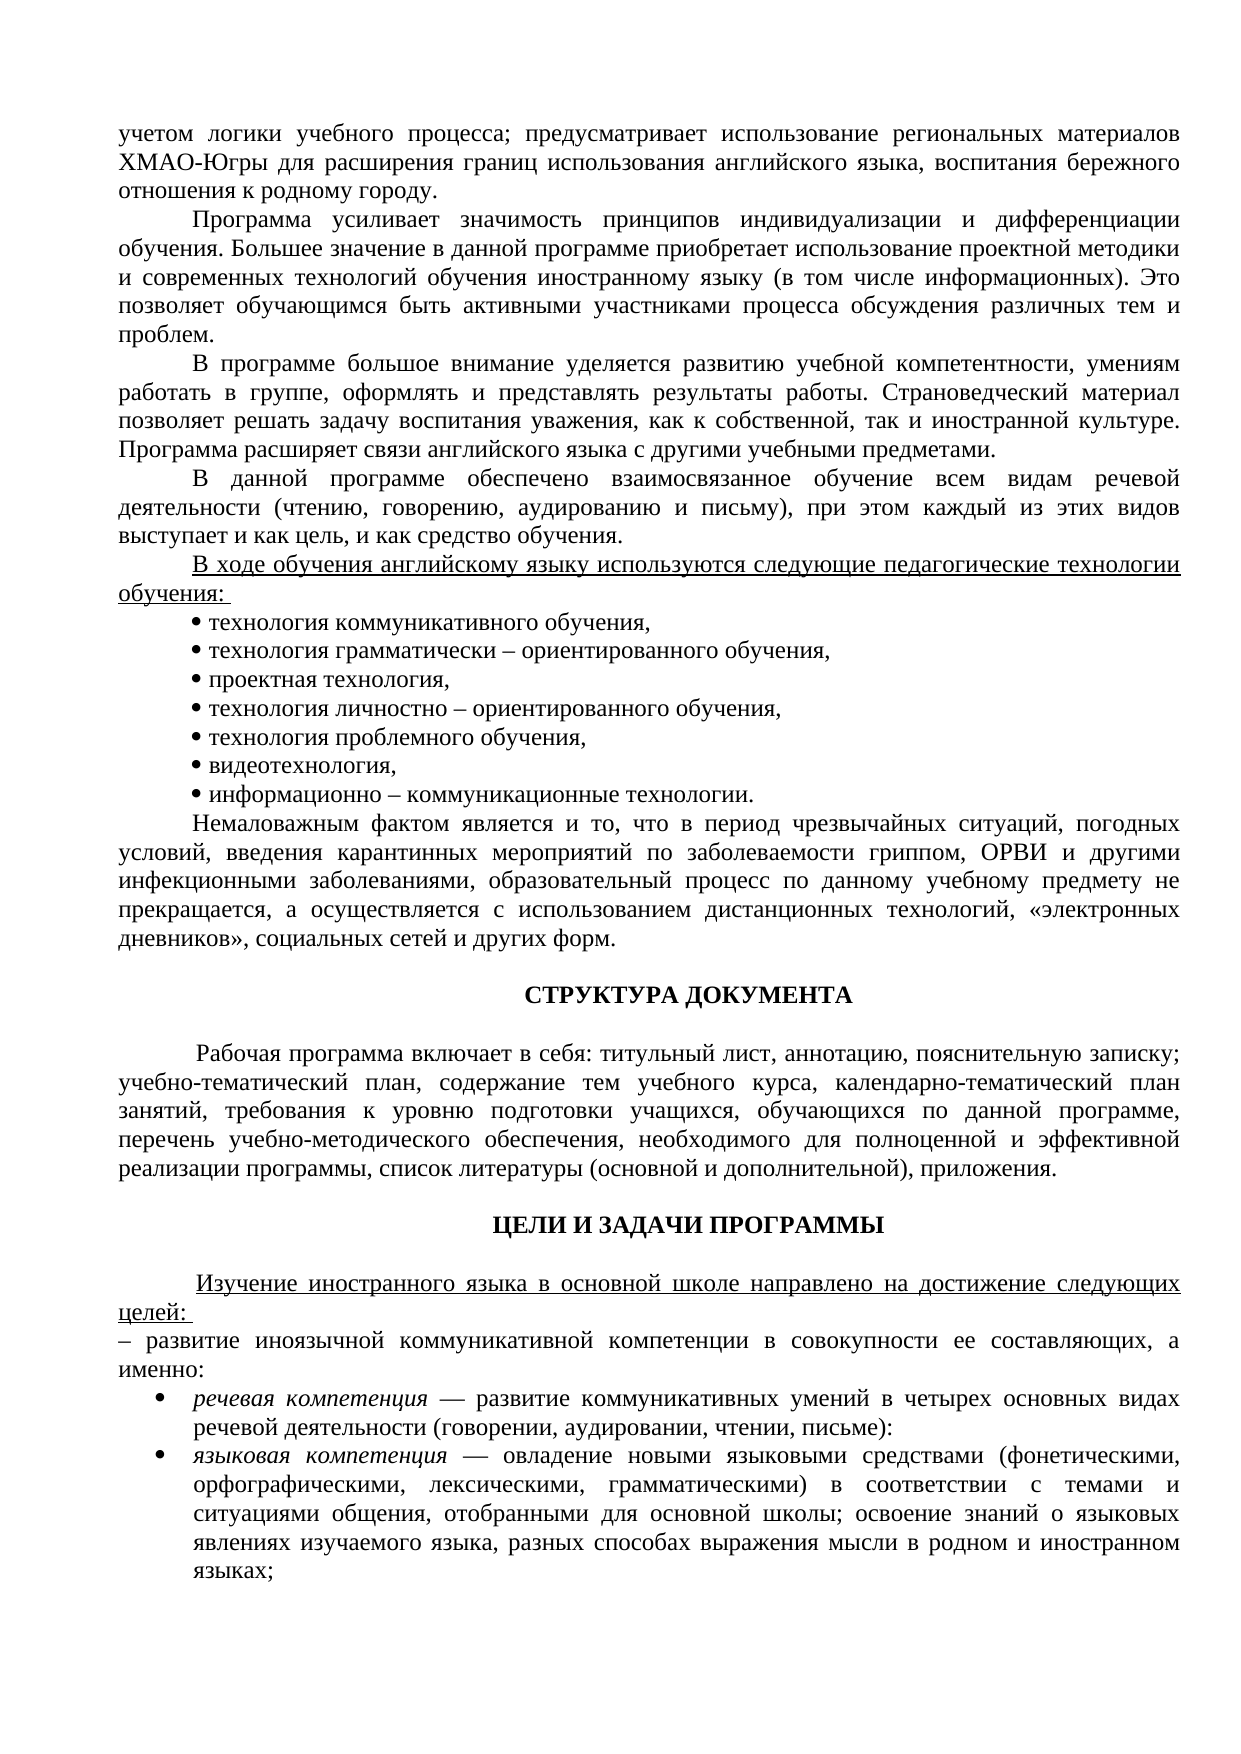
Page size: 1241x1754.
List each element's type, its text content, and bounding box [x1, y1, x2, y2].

text ЦЕЛИ И ЗАДАЧИ ПРОГРАММЫ [118, 1211, 1181, 1239]
list Программа усиливает значимость принципов индивидуализации и дифференциации обучения. Большее значение в данной программе приобретает использование проектной методики и современных технологий обучения иностранному языку (в том числе информационных). Это позволяет обучающимся быть активными участниками процесса обсуждения различных тем и проблем. [118, 204, 1181, 348]
list языковая компетенция — овладение новыми языковыми средствами (фонетическими, орфографическими, лексическими, грамматическими) в соответствии c темами и ситуациями общения, отобранными для основной школы; освоение знаний о языковых явлениях изучаемого языка, разных способах выражения мысли в родном и иностранном языках; [156, 1441, 1181, 1584]
list информационно – коммуникационные технологии. [118, 779, 1181, 808]
list Немаловажным фактом является и то, что в период чрезвычайных ситуаций, погодных условий, введения карантинных мероприятий по заболеваемости гриппом, ОРВИ и другими инфекционными заболеваниями, образовательный процесс по данному учебному предмету не прекращается, а осуществляется с использованием дистанционных технологий, «электронных дневников», социальных сетей и других форм. [118, 808, 1181, 952]
text Изучение иностранного языка в основной школе направлено на достижение следующих целей: [118, 1268, 1181, 1326]
list В данной программе обеспечено взаимосвязанное обучение всем видам речевой деятельности (чтению, говорению, аудированию и письму), при этом каждый из этих видов выступает и как цель, и как средство обучения. [118, 463, 1181, 549]
text СТРУКТУРА ДОКУМЕНТА [118, 981, 1181, 1009]
list видеотехнология, [118, 751, 1181, 779]
list технология личностно – ориентированного обучения, [118, 693, 1181, 722]
list В ходе обучения английскому языку используются следующие педагогические технологии обучения: [118, 549, 1181, 607]
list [118, 118, 1181, 204]
list проектная технология, [118, 664, 1181, 693]
text – развитие иноязычной коммуникативной компетенции в совокупности ее составляющих, а именно: [118, 1326, 1181, 1383]
list технология коммуникативного обучения, [118, 607, 1181, 636]
text Рабочая программа включает в себя: титульный лист, аннотацию, пояснительную записку; учебно-тематический план, содержание тем учебного курса, календарно-тематический план занятий, требования к уровню подготовки учащихся, обучающихся по данной программе, перечень учебно-методического обеспечения, необходимого для полноценной и эффективной реализации программы, список литературы (основной и дополнительной), приложения. [118, 1038, 1181, 1182]
list В программе большое внимание уделяется развитию учебной компетентности, умениям работать в группе, оформлять и представлять результаты работы. Страноведческий материал позволяет решать задачу воспитания уважения, как к собственной, так и иностранной культуре. Программа расширяет связи английского языка с другими учебными предметами. [118, 348, 1181, 463]
list речевая компетенция — развитие коммуникативных умений в четырех основных видах речевой деятельности (говорении, аудировании, чтении, письме): [156, 1383, 1181, 1441]
list технология грамматически – ориентированного обучения, [118, 636, 1181, 664]
list технология проблемного обучения, [118, 722, 1181, 751]
